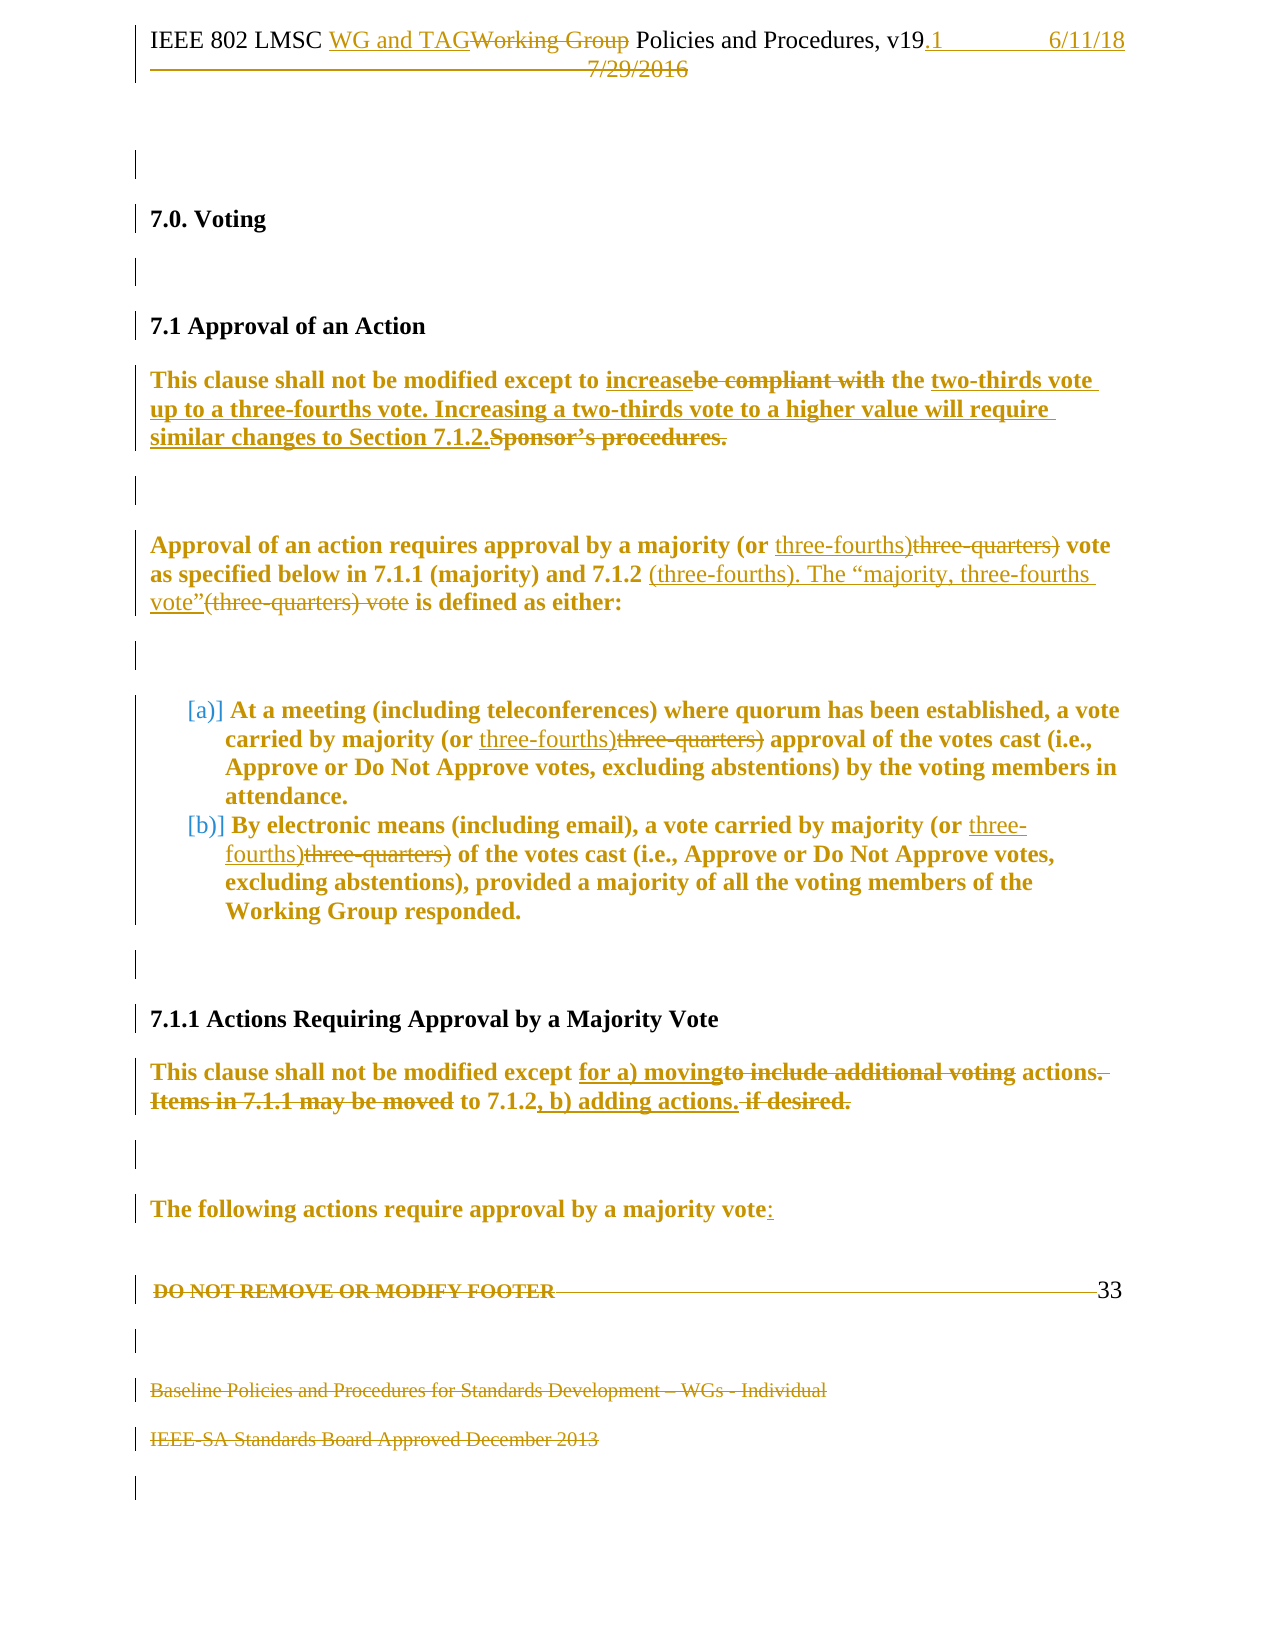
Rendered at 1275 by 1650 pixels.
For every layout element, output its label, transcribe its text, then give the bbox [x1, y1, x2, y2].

list By electronic means (including email), a vote carried by majority (or of the votes cast (i.e., Approve or Do Not Approve votes, excluding abstentions), provided a majority of all the voting members of the Working Group responded. [187, 810, 1125, 925]
subtitle 7.1.1 Actions Requiring Approval by a Majority Vote [150, 1004, 1125, 1032]
list At a meeting (including teleconferences) where quorum has been established, a vote carried by majority (or approval of the votes cast (i.e., Approve or Do Not Approve votes, excluding abstentions) by the voting members in attendance. [187, 695, 1125, 810]
subtitle 7.1 Approval of an Action [150, 311, 1125, 340]
text Approval of an action requires approval by a majority (or vote as specified below in 7.1.1 (majority) and 7.1.2 is defined as either: [150, 530, 1125, 616]
text This clause shall not be modified except to the [150, 365, 1125, 451]
subtitle 7.0. Voting [150, 204, 1125, 232]
text This clause shall not be modified except actions to 7.1.2 [150, 1057, 1125, 1115]
text The following actions require approval by a majority vote [150, 1194, 1125, 1222]
